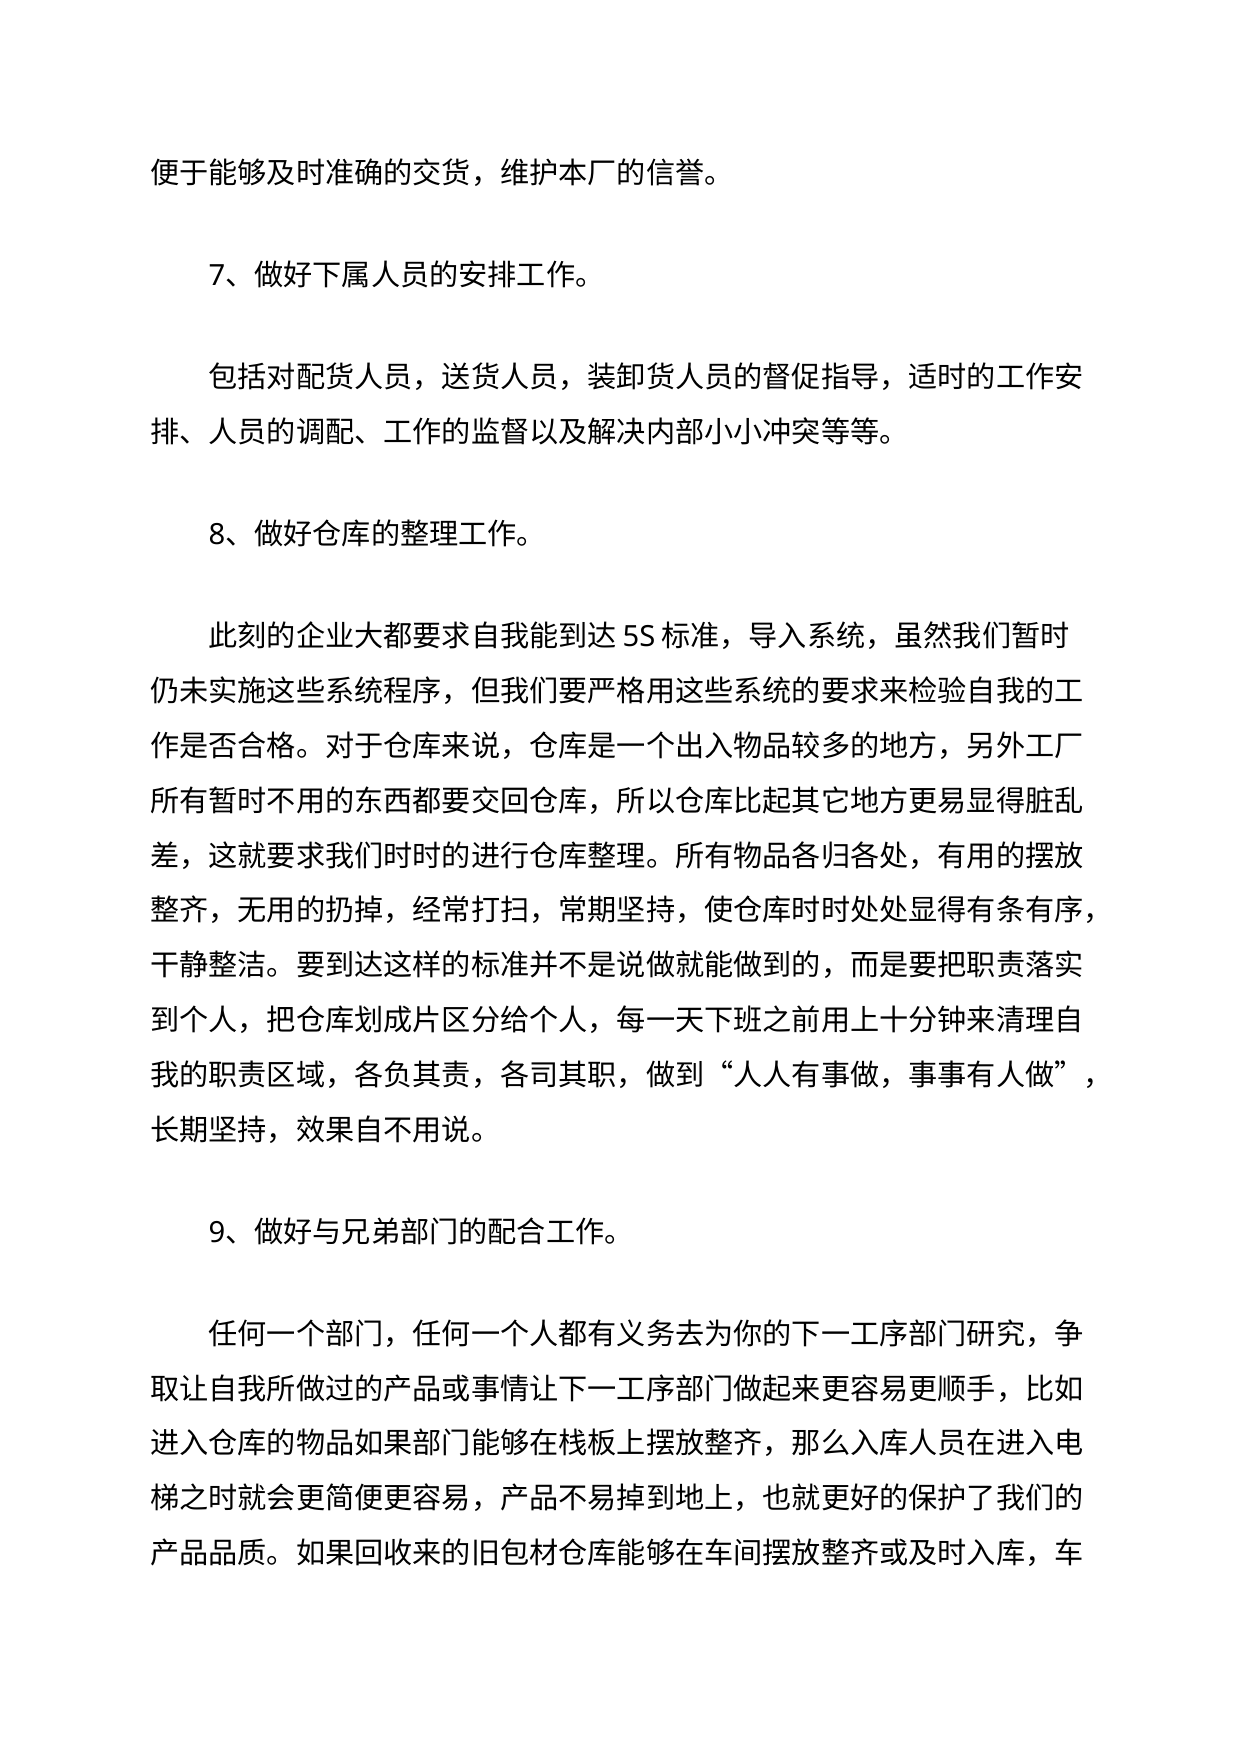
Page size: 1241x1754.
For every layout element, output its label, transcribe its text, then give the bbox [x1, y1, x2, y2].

text 9、做好与兄弟部门的配合工作。 [150, 1208, 1090, 1251]
text 8、做好仓库的整理工作。 [150, 510, 1090, 553]
text 包括对配货人员，送货人员，装卸货人员的督促指导，适时的工作安排、人员的调配、工作的监督以及解决内部小小冲突等等。 [150, 354, 1090, 451]
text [150, 1310, 1090, 1572]
text 7、做好下属人员的安排工作。 [150, 252, 1090, 294]
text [150, 150, 1090, 192]
text 此刻的企业大都要求自我能到达5S标准，导入系统，虽然我们暂时仍未实施这些系统程序，但我们要严格用这些系统的要求来检验自我的工作是否合格。对于仓库来说，仓库是一个出入物品较多的地方，另外工厂所有暂时不用的东西都要交回仓库，所以仓库比起其它地方更易显得脏乱差，这就要求我们时时的进行仓库整理。所有物品各归各处，有用的摆放整齐，无用的扔掉，经常打扫，常期坚持，使仓库时时处处显得有条有序，干静整洁。要到达这样的标准并不是说做就能做到的，而是要把职责落实到个人，把仓库划成片区分给个人，每一天下班之前用上十分钟来清理自我的职责区域，各负其责，各司其职，做到“人人有事做，事事有人做”，长期坚持，效果自不用说。 [150, 612, 1090, 1149]
